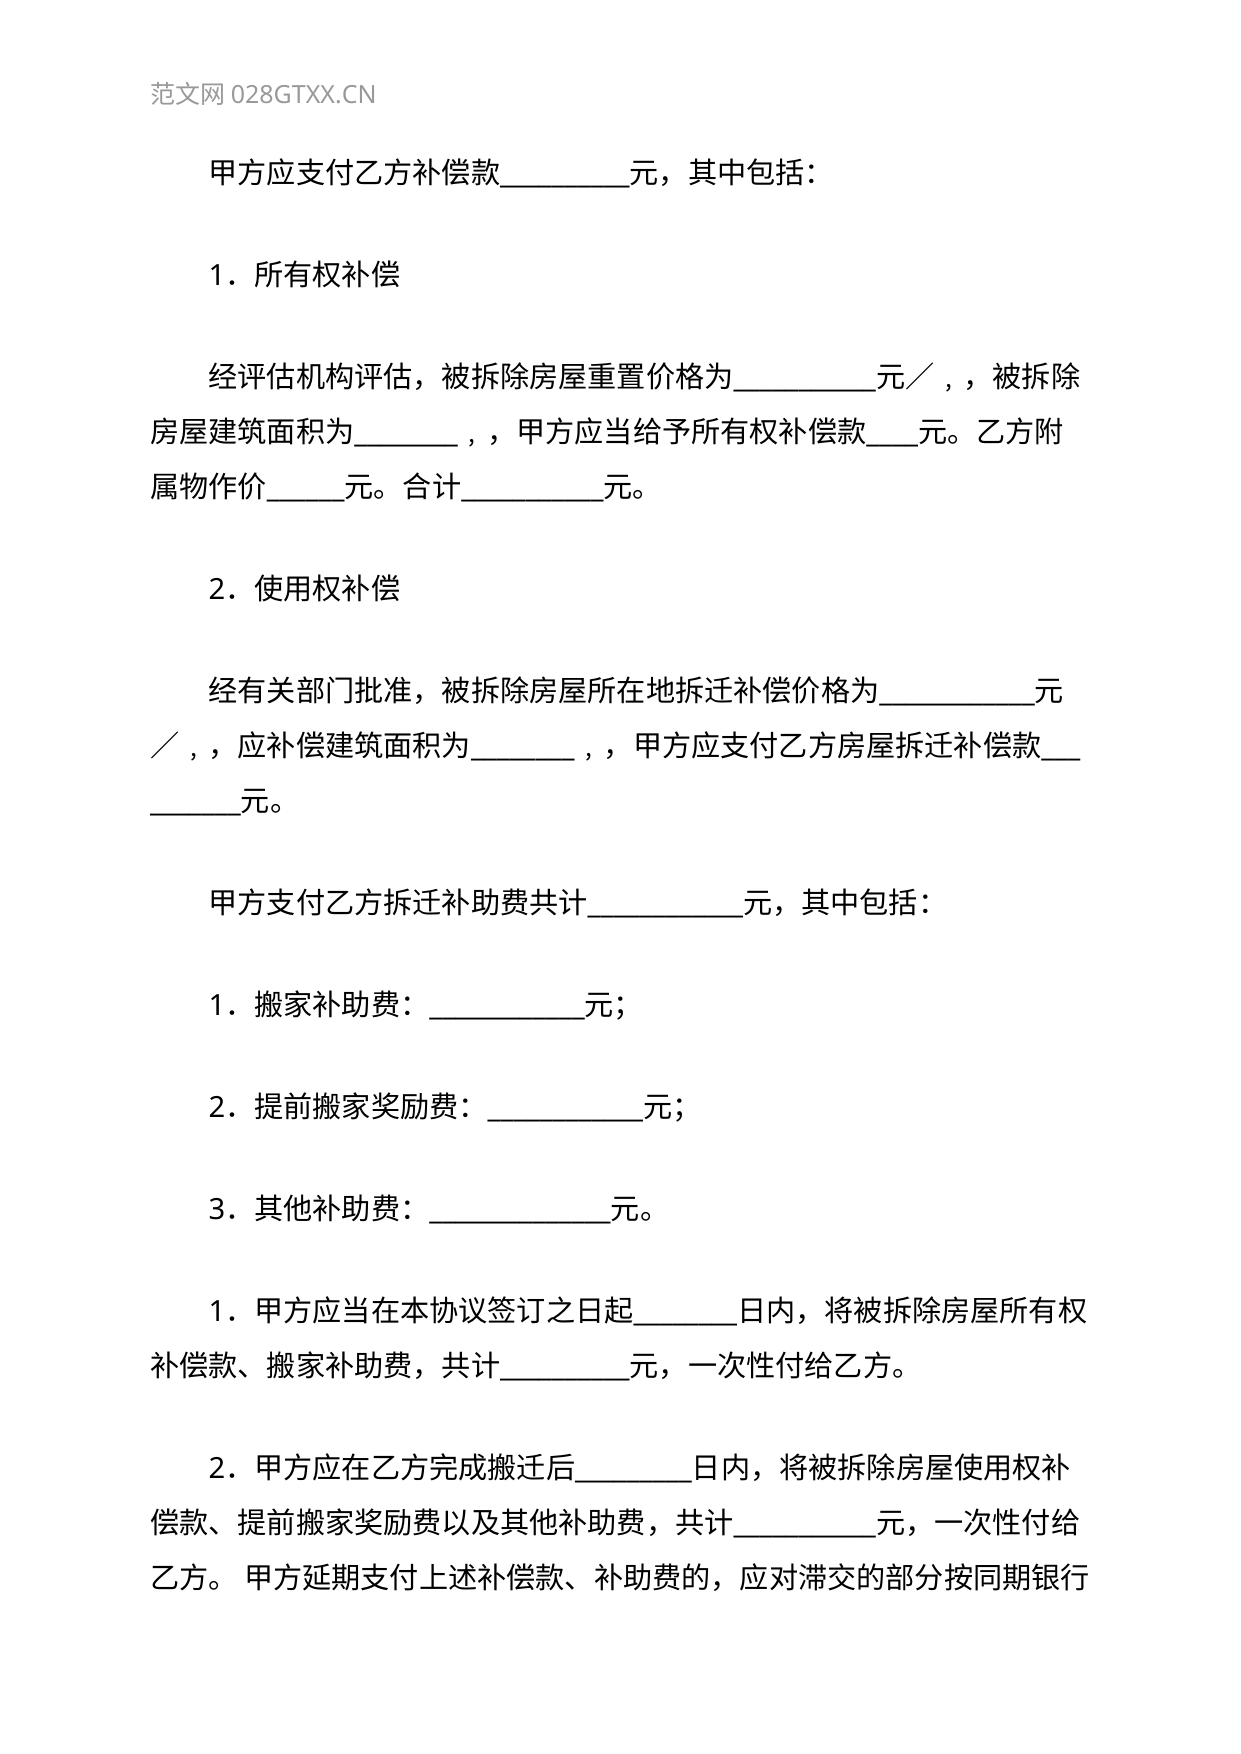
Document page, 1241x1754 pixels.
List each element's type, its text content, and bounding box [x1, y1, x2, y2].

text 经有关部门批准，被拆除房屋所在地拆迁补偿价格为____________元／﹐，应补偿建筑面积为________﹐，甲方应支付乙方房屋拆迁补偿款__________元。 [150, 668, 1090, 820]
text 2．提前搬家奖励费：____________元； [150, 1084, 1090, 1126]
text 1．所有权补偿 [150, 252, 1090, 294]
text 1．搬家补助费：____________元； [150, 982, 1090, 1024]
text 甲方应支付乙方补偿款__________元，其中包括： [150, 150, 1090, 192]
text 甲方支付乙方拆迁补助费共计____________元，其中包括： [150, 880, 1090, 922]
text 2．使用权补偿 [150, 566, 1090, 608]
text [150, 1445, 1090, 1597]
text 3．其他补助费：______________元。 [150, 1186, 1090, 1228]
text 经评估机构评估，被拆除房屋重置价格为___________元／﹐，被拆除房屋建筑面积为________﹐，甲方应当给予所有权补偿款____元。乙方附属物作价______元。合计___________元。 [150, 354, 1090, 506]
text 1．甲方应当在本协议签订之日起________日内，将被拆除房屋所有权补偿款、搬家补助费，共计__________元，一次性付给乙方。 [150, 1288, 1090, 1385]
